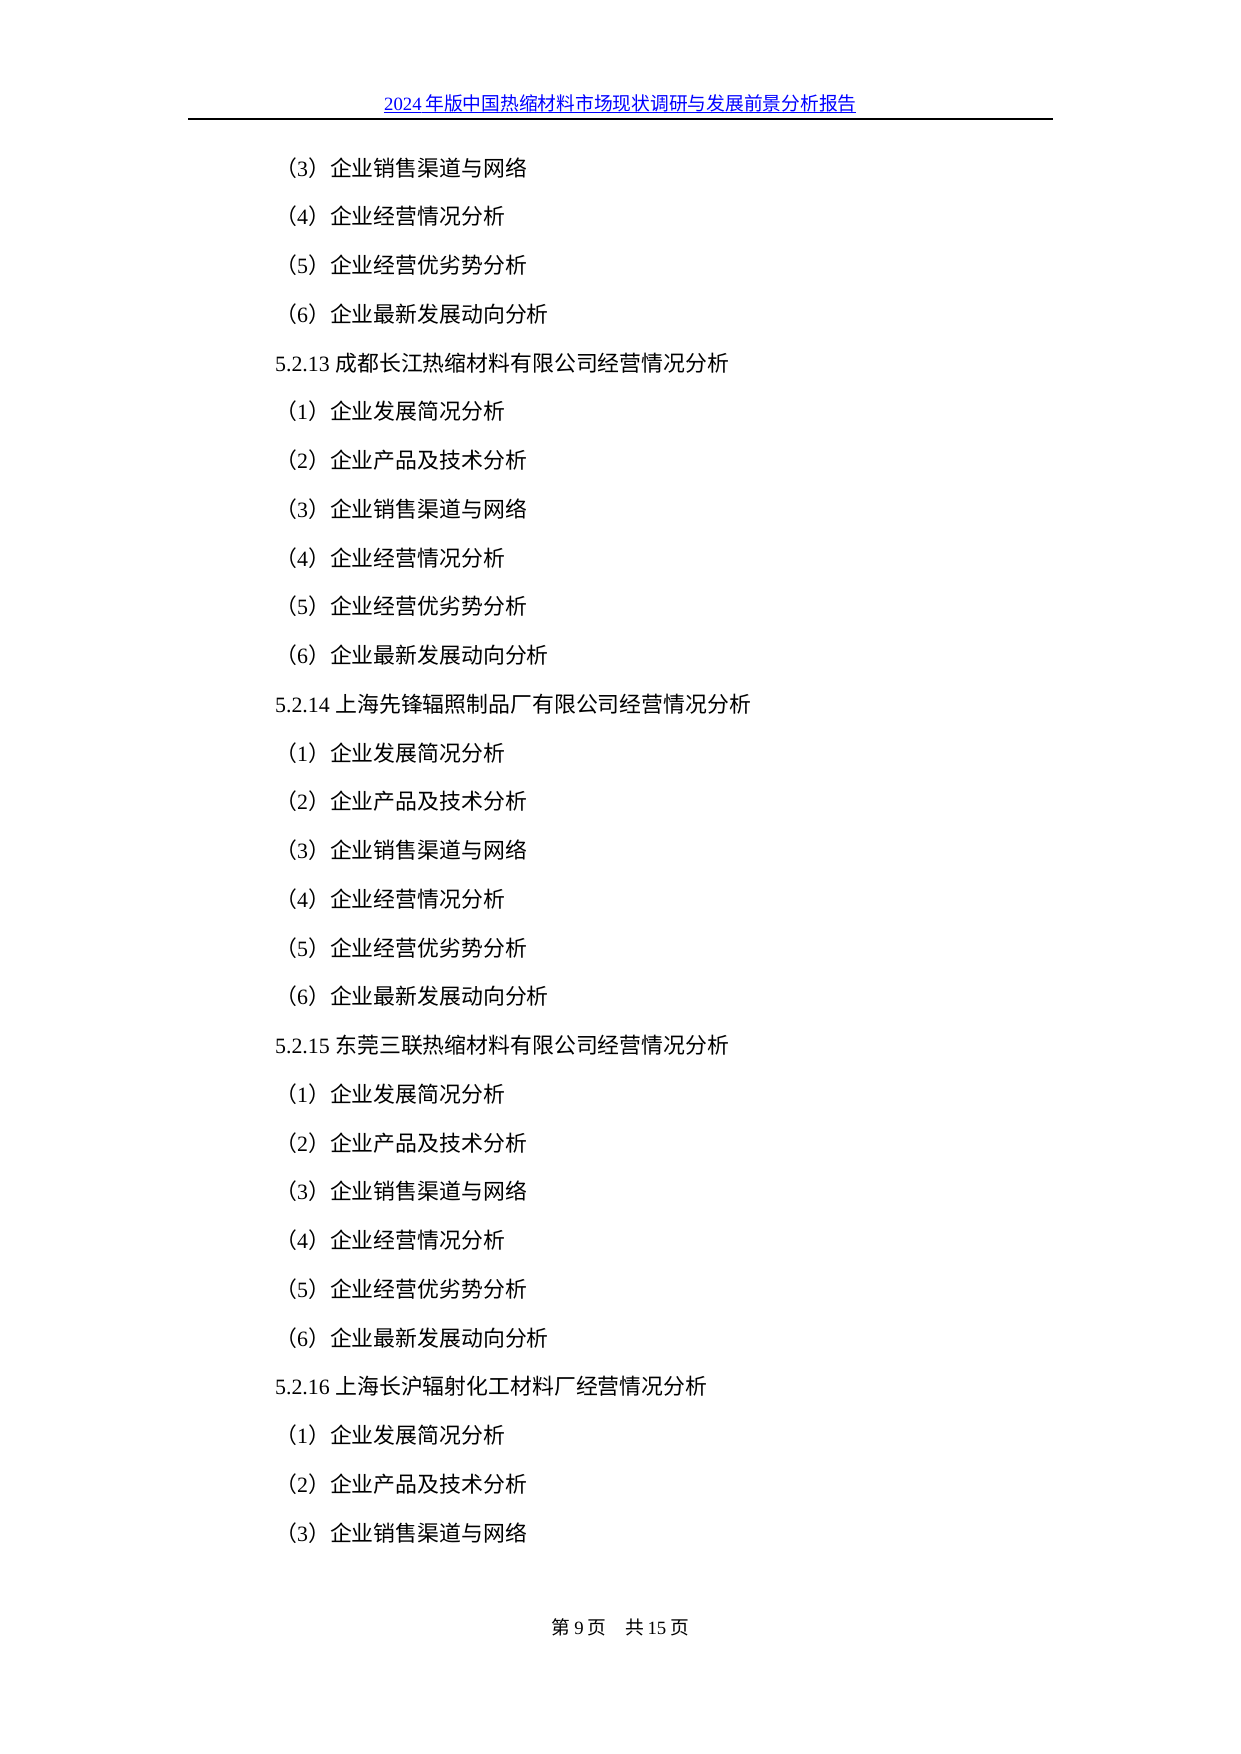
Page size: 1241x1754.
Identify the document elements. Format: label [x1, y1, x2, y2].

text [187, 150, 1053, 1548]
